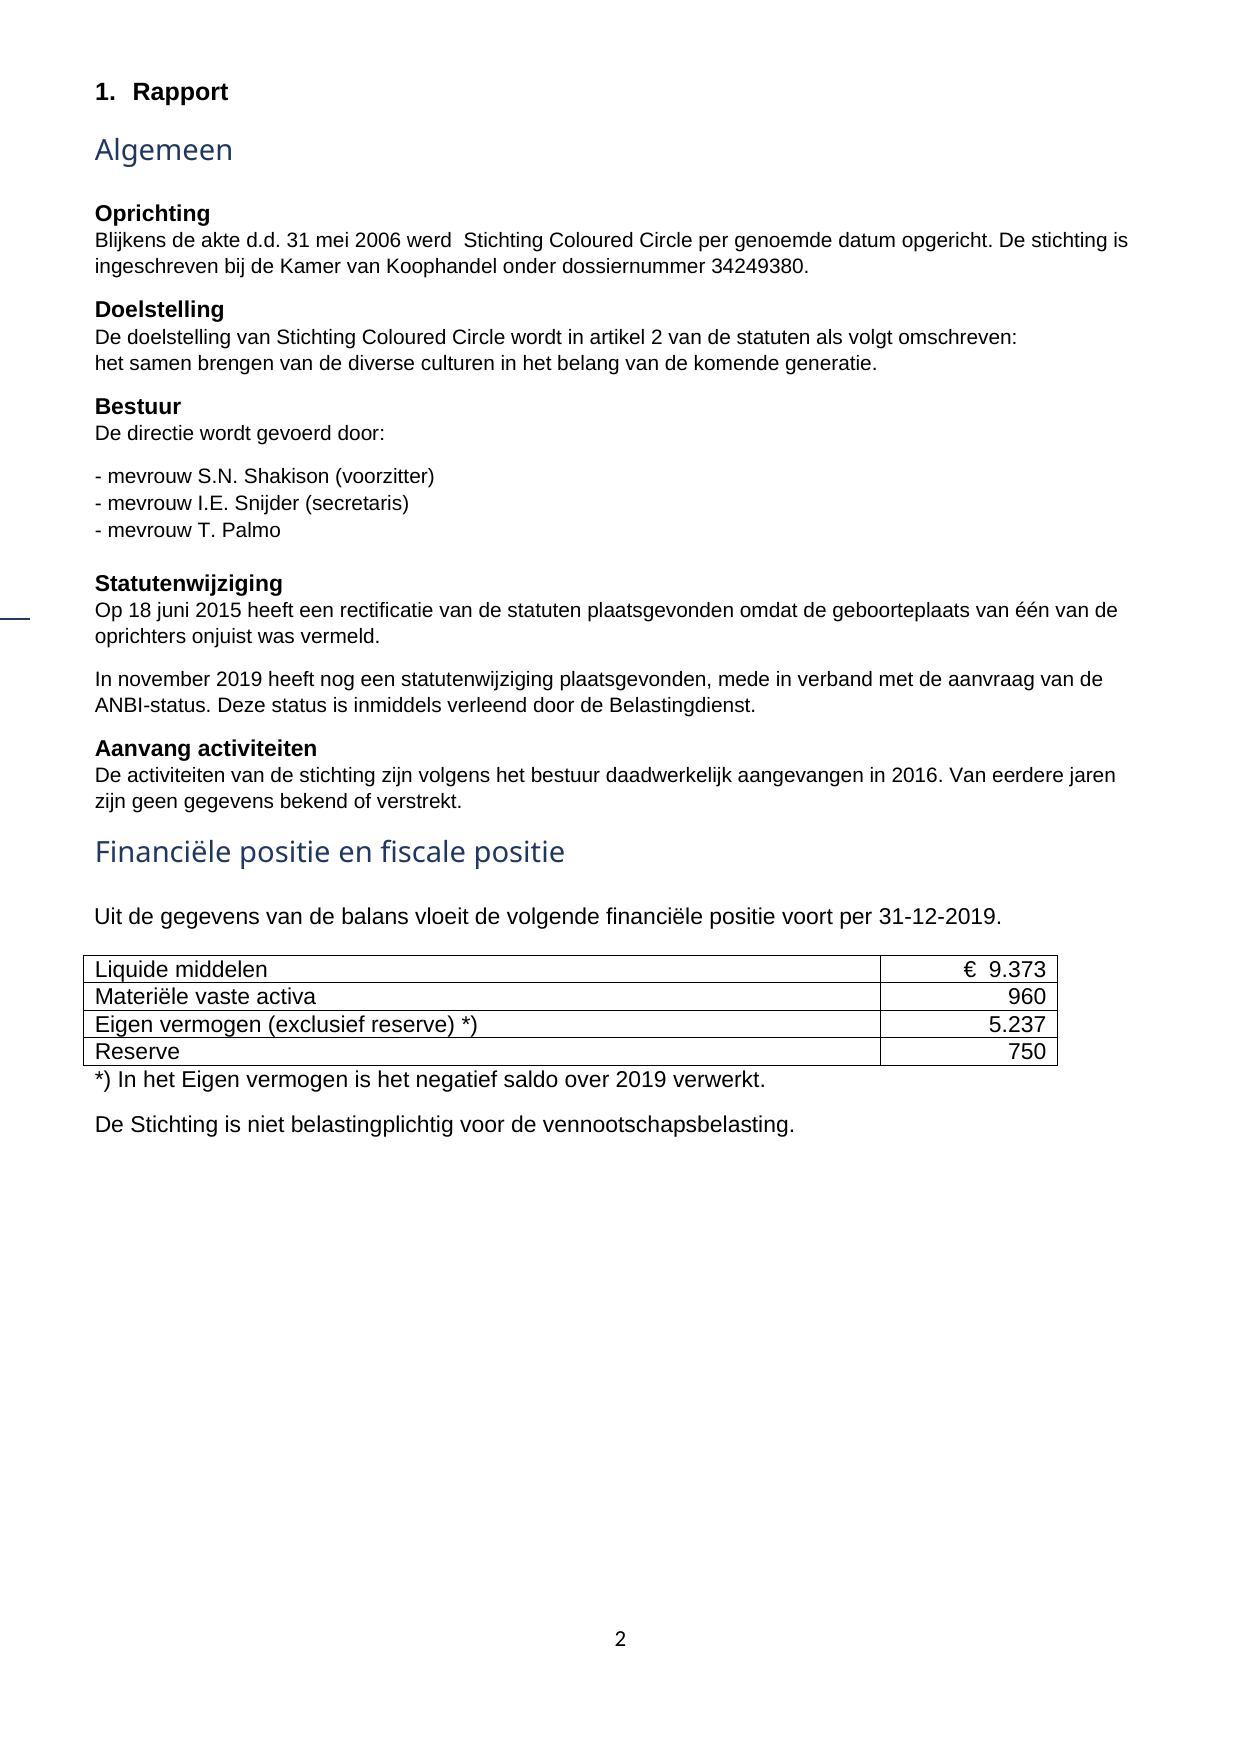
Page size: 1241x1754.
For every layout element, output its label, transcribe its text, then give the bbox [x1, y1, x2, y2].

text In november 2019 heeft nog een statutenwijziging plaatsgevonden, mede in verband met de aanvraag van de ANBI-status. Deze status is inmiddels verleend door de Belastingdienst. [94, 667, 1146, 716]
table_cell 750 [881, 1038, 1057, 1064]
text *) In het Eigen vermogen is het negatief saldo over 2019 verwerkt. [94, 1066, 1146, 1092]
table_cell Eigen vermogen (exclusief reserve) *) [84, 1011, 880, 1037]
list mevrouw I.E. Snijder (secretaris) [94, 491, 1146, 515]
text Oprichting Blijkens de akte d.d. 31 mei 2006 werd Stichting Coloured Circle per genoemde datum opgericht. De stichting is ingeschreven bij de Kamer van Koophandel onder dossiernummer 34249380. [94, 200, 1146, 278]
list mevrouw T. Palmo [94, 518, 1146, 542]
subtitle Algemeen [94, 129, 1146, 169]
list mevrouw S.N. Shakison (voorzitter) [94, 463, 1146, 487]
table_header Liquide middelen [84, 956, 880, 982]
text Uit de gegevens van de balans vloeit de volgende financiële positie voort per 31-12-2019. [94, 874, 1146, 929]
table_cell Reserve [84, 1038, 880, 1064]
table_cell 960 [881, 983, 1057, 1010]
subtitle Financiële positie en fiscale positie [94, 831, 1146, 871]
table_cell Materiële vaste activa [84, 983, 880, 1010]
text De Stichting is niet belastingplichtig voor de vennootschapsbelasting. [94, 1111, 1146, 1137]
text Aanvang activiteiten De activiteiten van de stichting zijn volgens het bestuur daadwerkelijk aangevangen in 2016. Van eerdere jaren zijn geen gegevens bekend of verstrekt. [94, 735, 1146, 813]
text Statutenwijziging Op 18 juni 2015 heeft een rectificatie van de statuten plaatsgevonden omdat de geboorteplaats van één van de oprichters onjuist was vermeld. [94, 570, 1146, 648]
text Doelstelling De doelstelling van Stichting Coloured Circle wordt in artikel 2 van de statuten als volgt omschreven: het samen brengen van de diverse culturen in het belang van de komende generatie. [94, 296, 1146, 374]
text Bestuur De directie wordt gevoerd door: [94, 393, 1146, 445]
table_header € 9.373 [881, 956, 1057, 982]
table_cell 5.237 [881, 1011, 1057, 1037]
subtitle Rapport [95, 77, 1146, 106]
